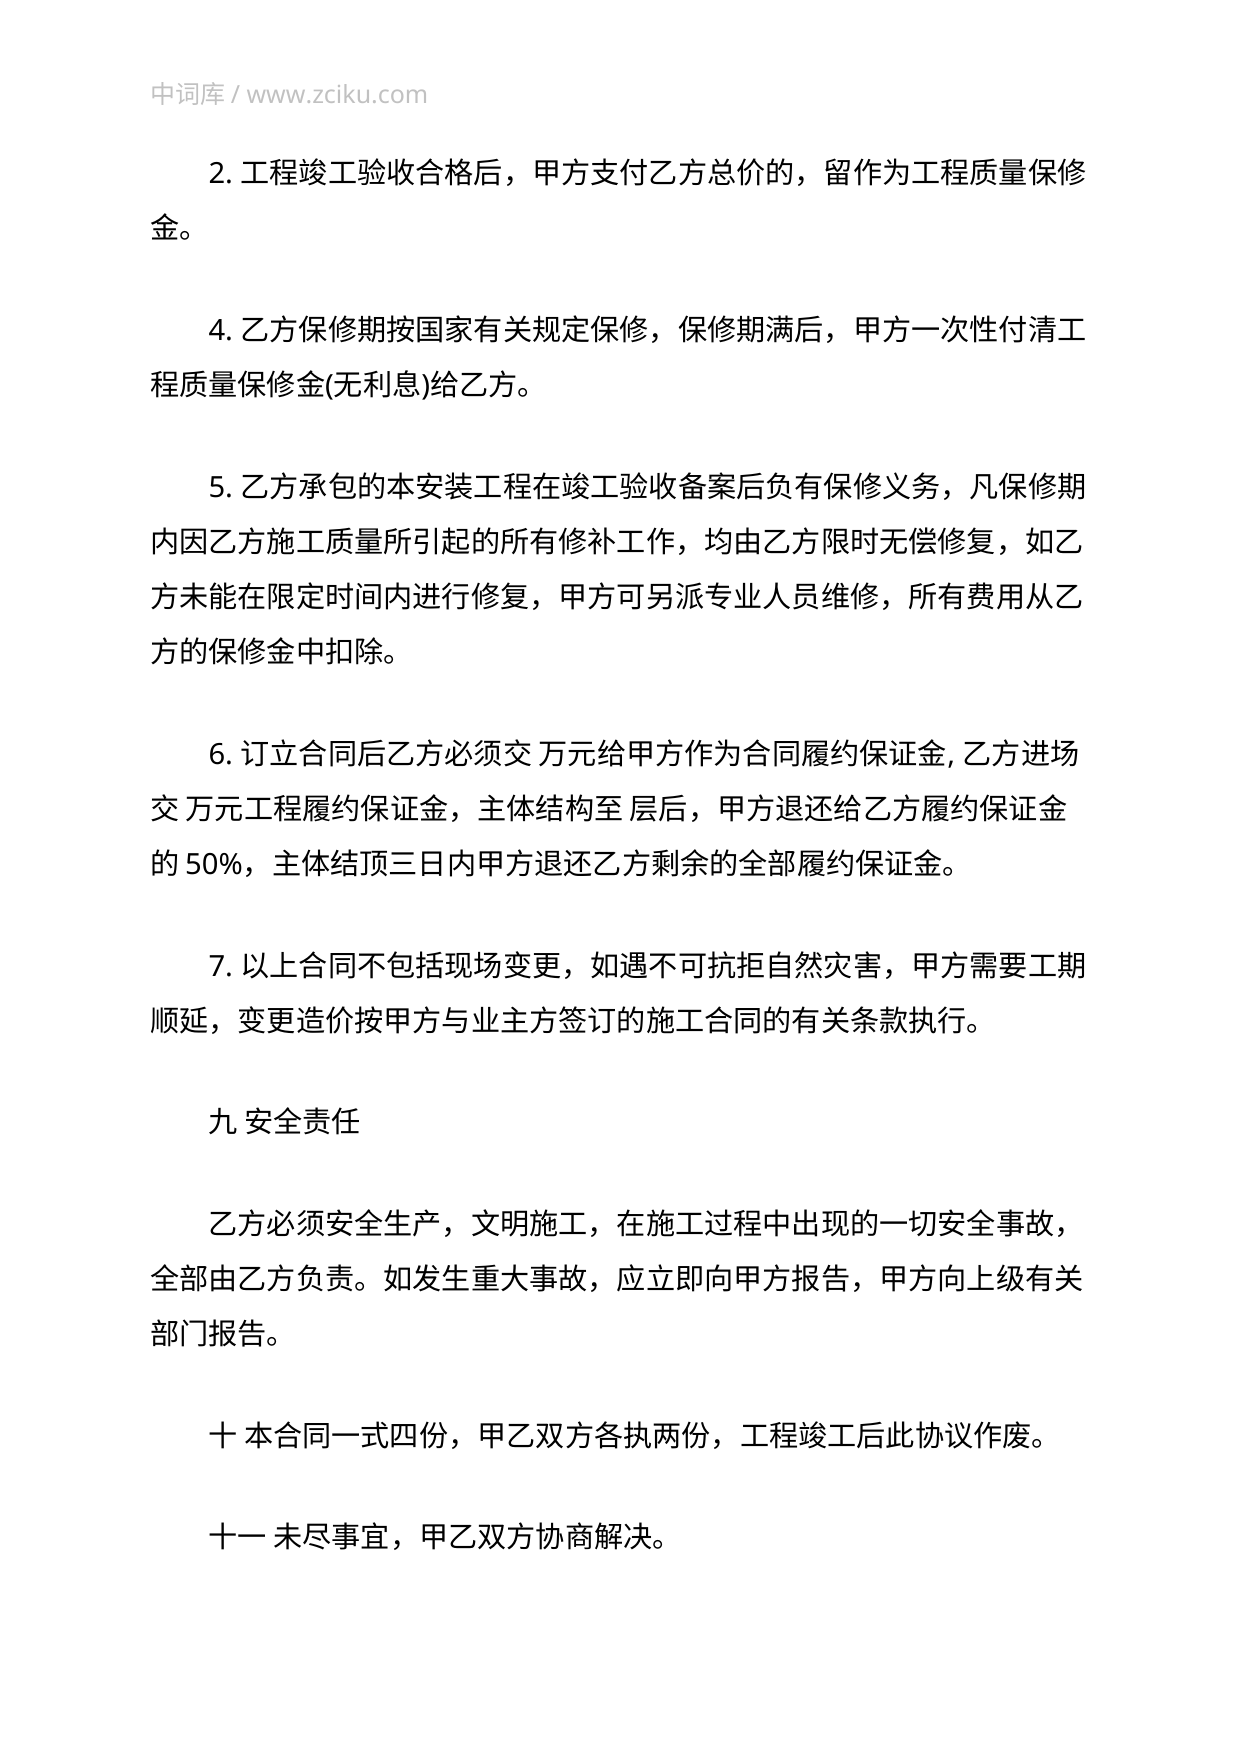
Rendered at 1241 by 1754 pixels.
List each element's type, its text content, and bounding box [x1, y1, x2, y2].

text 7. 以上合同不包括现场变更，如遇不可抗拒自然灾害，甲方需要工期顺延，变更造价按甲方与业主方签订的施工合同的有关条款执行。 [150, 942, 1090, 1039]
text 4. 乙方保修期按国家有关规定保修，保修期满后，甲方一次性付清工程质量保修金(无利息)给乙方。 [150, 307, 1090, 404]
text 5. 乙方承包的本安装工程在竣工验收备案后负有保修义务，凡保修期内因乙方施工质量所引起的所有修补工作，均由乙方限时无偿修复，如乙方未能在限定时间内进行修复，甲方可另派专业人员维修，所有费用从乙方的保修金中扣除。 [150, 464, 1090, 671]
text 2. 工程竣工验收合格后，甲方支付乙方总价的，留作为工程质量保修金。 [150, 150, 1090, 247]
text 十一 未尽事宜，甲乙双方协商解决。 [150, 1514, 1090, 1556]
text 十 本合同一式四份，甲乙双方各执两份，工程竣工后此协议作废。 [150, 1412, 1090, 1454]
text 6. 订立合同后乙方必须交 万元给甲方作为合同履约保证金, 乙方进场交 万元工程履约保证金，主体结构至 层后，甲方退还给乙方履约保证金的50%，主体结顶三日内甲方退还乙方剩余的全部履约保证金。 [150, 730, 1090, 883]
text 乙方必须安全生产，文明施工，在施工过程中出现的一切安全事故，全部由乙方负责。如发生重大事故，应立即向甲方报告，甲方向上级有关部门报告。 [150, 1201, 1090, 1353]
text 九 安全责任 [150, 1099, 1090, 1141]
